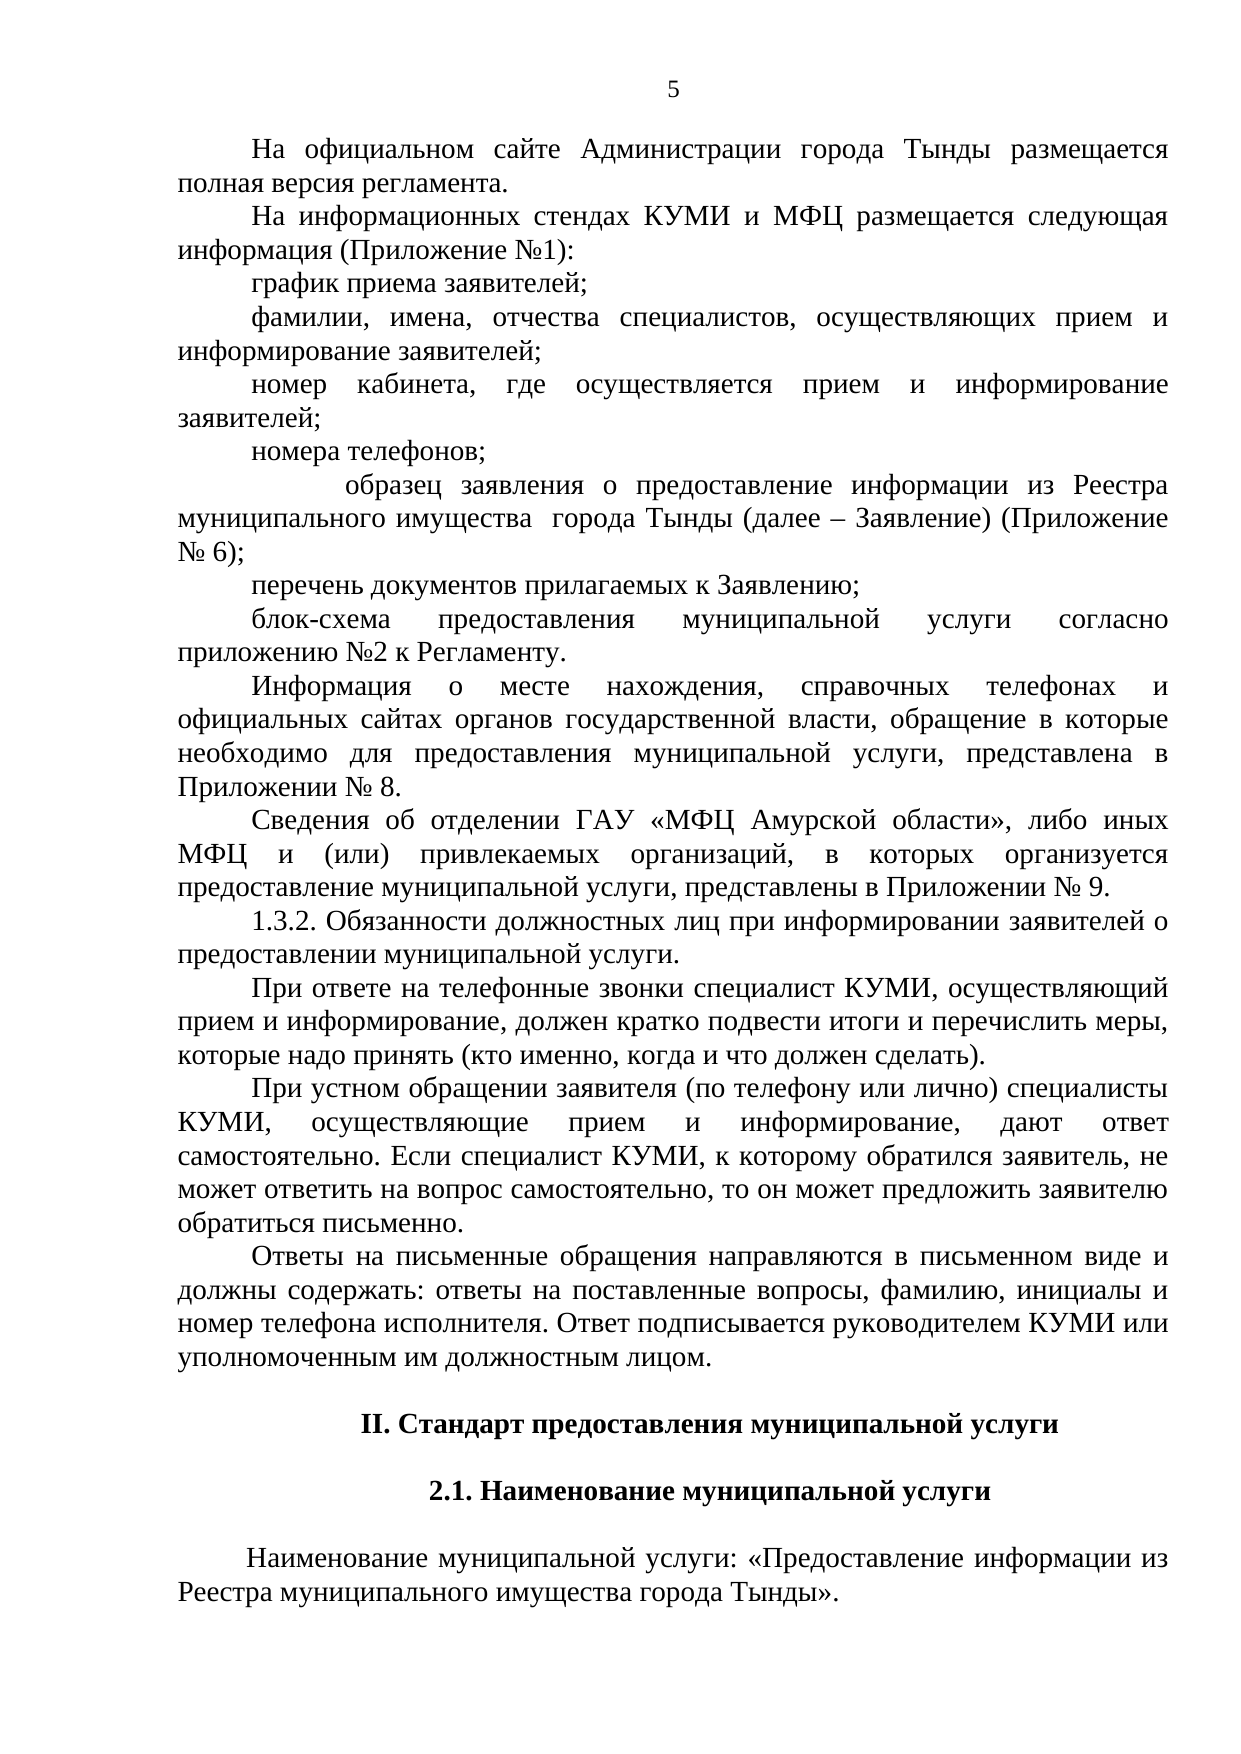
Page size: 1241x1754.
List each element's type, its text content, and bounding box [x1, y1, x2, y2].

text Наименование муниципальной услуги: «Предоставление информации из Реестра муниципального имущества города Тынды». [177, 1540, 1169, 1607]
text номер кабинета, где осуществляется прием и информирование заявителей; [177, 366, 1169, 433]
text 2.1. Наименование муниципальной услуги [177, 1473, 1169, 1507]
text Сведения об отделении ГАУ «МФЦ Амурской области», либо иных МФЦ и (или) привлекаемых организаций, в которых организуется предоставление муниципальной услуги, представлены в Приложении № 9. [177, 802, 1169, 903]
text образец заявления о предоставление информации из Реестра муниципального имущества города Тынды (далее – Заявление) (Приложение № 6); [177, 467, 1169, 567]
text Ответы на письменные обращения направляются в письменном виде и должны содержать: ответы на поставленные вопросы, фамилию, инициалы и номер телефона исполнителя. Ответ подписывается руководителем КУМИ или уполномоченным им должностным лицом. [177, 1238, 1169, 1372]
text При ответе на телефонные звонки специалист КУМИ, осуществляющий прием и информирование, должен кратко подвести итоги и перечислить меры, которые надо принять (кто именно, когда и что должен сделать). [177, 970, 1169, 1071]
text II. Стандарт предоставления муниципальной услуги [177, 1406, 1169, 1439]
text блок-схема предоставления муниципальной услуги согласно приложению №2 к Регламенту. [177, 601, 1169, 668]
text 1.3.2. Обязанности должностных лиц при информировании заявителей о предоставлении муниципальной услуги. [177, 903, 1169, 970]
text график приема заявителей; [177, 266, 1169, 299]
text На информационных стендах КУМИ и МФЦ размещается следующая информация (Приложение №1): [177, 198, 1169, 266]
text номера телефонов; [177, 433, 1169, 467]
text перечень документов прилагаемых к Заявлению; [177, 567, 1169, 601]
text Информация о месте нахождения, справочных телефонах и официальных сайтах органов государственной власти, обращение в которые необходимо для предоставления муниципальной услуги, представлена в Приложении № 8. [177, 668, 1169, 802]
text фамилии, имена, отчества специалистов, осуществляющих прием и информирование заявителей; [177, 299, 1169, 366]
text На официальном сайте Администрации города Тынды размещается полная версия регламента. [177, 131, 1169, 198]
text При устном обращении заявителя (по телефону или лично) специалисты КУМИ, осуществляющие прием и информирование, дают ответ самостоятельно. Если специалист КУМИ, к которому обратился заявитель, не может ответить на вопрос самостоятельно, то он может предложить заявителю обратиться письменно. [177, 1071, 1169, 1238]
